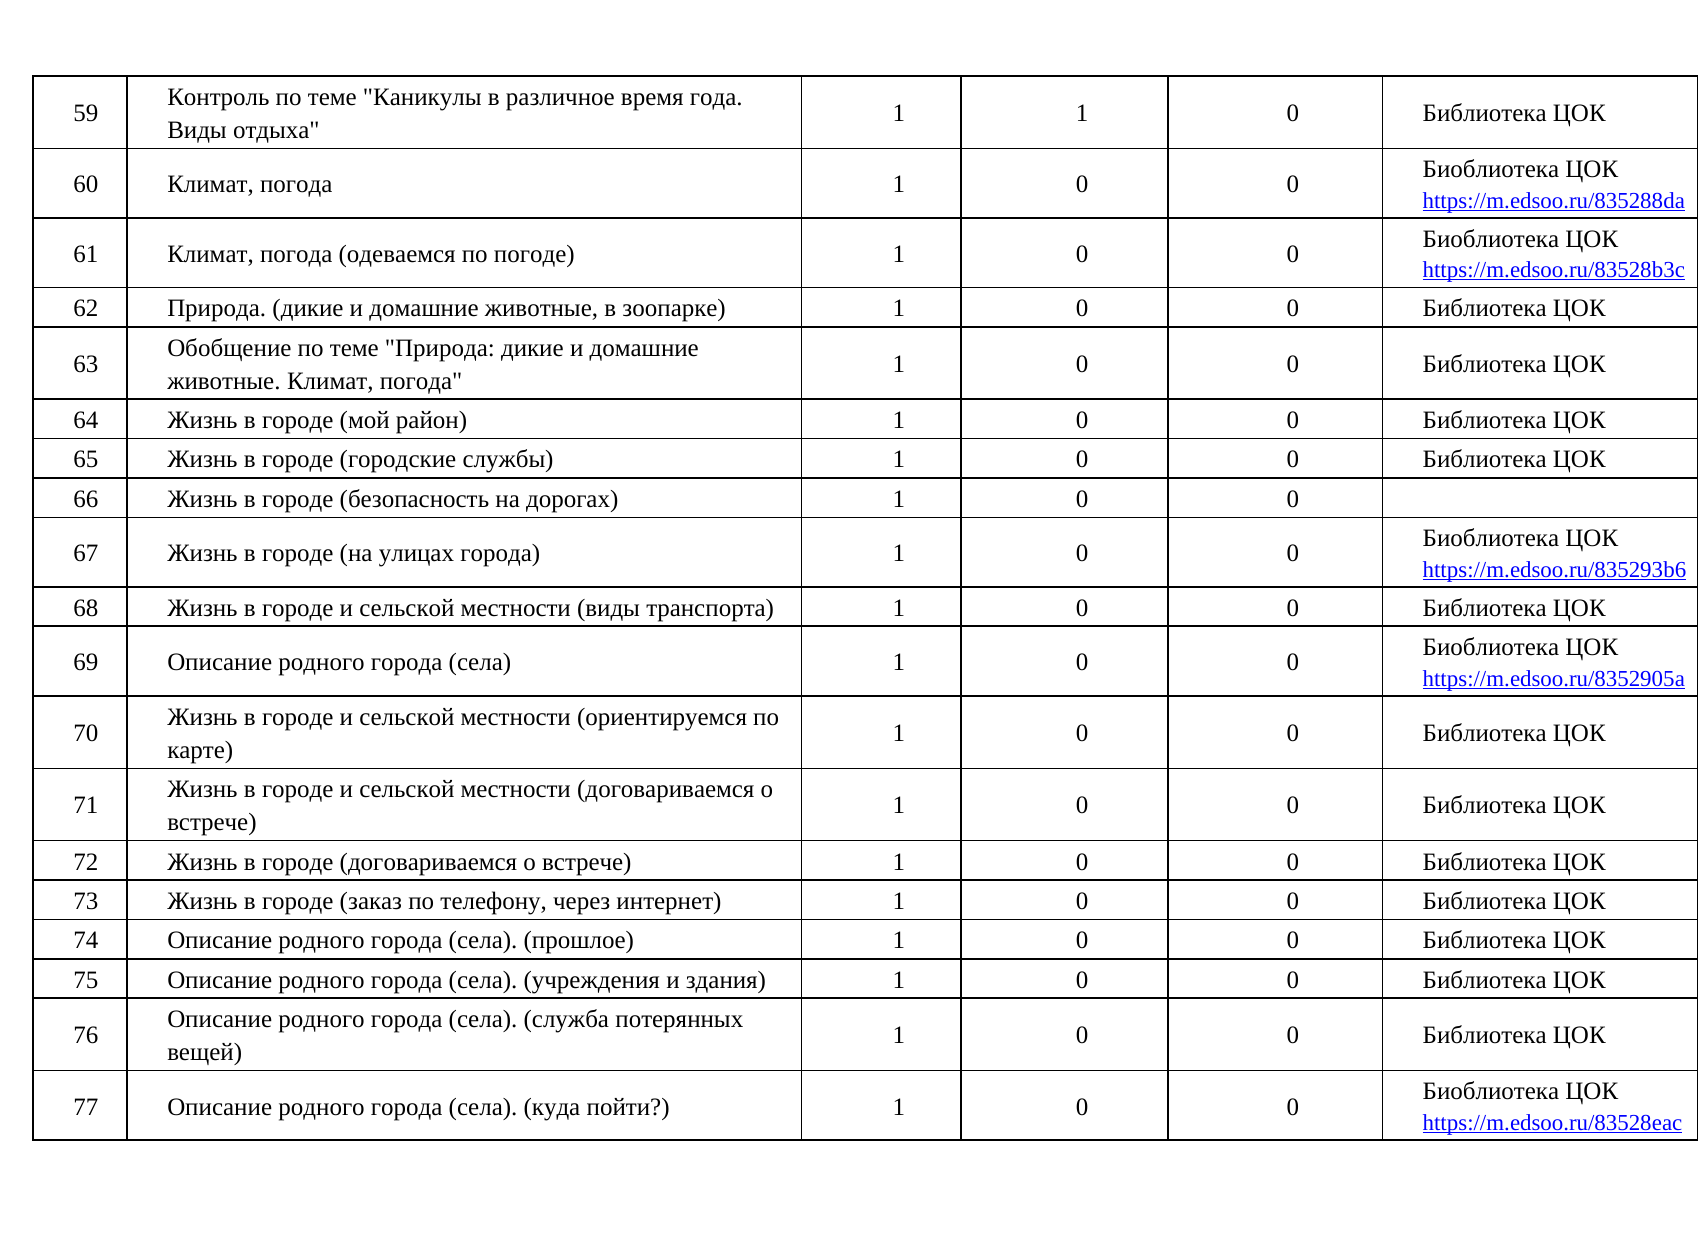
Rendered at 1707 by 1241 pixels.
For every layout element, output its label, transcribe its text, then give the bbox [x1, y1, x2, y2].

table_cell Библиотека ЦОК [1383, 999, 1697, 1070]
table_cell 0 [1169, 960, 1382, 997]
table_cell 0 [1169, 400, 1382, 438]
table_cell 1 [802, 479, 960, 516]
table_cell 72 [34, 841, 126, 879]
table_cell 1 [962, 77, 1167, 147]
table_cell 0 [962, 439, 1167, 477]
table_cell 71 [34, 769, 126, 840]
table_cell 0 [962, 328, 1167, 398]
table_cell 1 [802, 999, 960, 1070]
table_cell 77 [34, 1071, 126, 1139]
table_cell 1 [802, 920, 960, 958]
table_cell 61 [34, 219, 126, 287]
table_cell 62 [34, 288, 126, 326]
table_cell Жизнь в городе (мой район) [128, 400, 801, 438]
table_cell Обобщение по теме "Природа: дикие и домашние животные. Климат, погода" [128, 328, 801, 398]
table_cell Описание родного города (села). (учреждения и здания) [128, 960, 801, 997]
table_cell 0 [962, 288, 1167, 326]
table_cell Библиотека ЦОК [1383, 588, 1697, 625]
table_cell Жизнь в городе (на улицах города) [128, 518, 801, 586]
table_cell Библиотека ЦОК [1383, 288, 1697, 326]
table_cell 0 [962, 769, 1167, 840]
table_cell Описание родного города (села). (прошлое) [128, 920, 801, 958]
table_cell 64 [34, 400, 126, 438]
table_cell Биоблиотека ЦОК https://m.edsoo.ru/8352905a [1383, 627, 1697, 695]
table_cell 1 [802, 219, 960, 287]
table_cell 1 [802, 328, 960, 398]
table_cell 0 [1169, 288, 1382, 326]
table_cell 1 [802, 841, 960, 879]
table_cell 0 [1169, 219, 1382, 287]
table_cell 1 [802, 697, 960, 767]
table_cell 70 [34, 697, 126, 767]
table_cell 0 [1169, 479, 1382, 516]
table_cell 0 [1169, 841, 1382, 879]
table_cell Биоблиотека ЦОК https://m.edsoo.ru/835293b6 [1383, 518, 1697, 586]
table_cell 0 [1169, 518, 1382, 586]
table_cell Жизнь в городе и сельской местности (ориентируемся по карте) [128, 697, 801, 767]
table_cell 1 [802, 588, 960, 625]
table_cell Библиотека ЦОК [1383, 400, 1697, 438]
table_cell Библиотека ЦОК [1383, 697, 1697, 767]
table_cell 0 [962, 841, 1167, 879]
table_cell Библиотека ЦОК [1383, 841, 1697, 879]
table_cell 0 [1169, 627, 1382, 695]
table_cell Библиотека ЦОК [1383, 769, 1697, 840]
table_cell 1 [802, 518, 960, 586]
table_cell Библиотека ЦОК [1383, 881, 1697, 918]
table_cell 0 [1169, 77, 1382, 147]
table_cell 0 [1169, 697, 1382, 767]
table_cell Природа. (дикие и домашние животные, в зоопарке) [128, 288, 801, 326]
table_cell 0 [962, 149, 1167, 217]
table_cell Биоблиотека ЦОК https://m.edsoo.ru/83528eac [1383, 1071, 1697, 1139]
table_cell 76 [34, 999, 126, 1070]
table_cell 1 [802, 400, 960, 438]
table_cell Описание родного города (села). (служба потерянных вещей) [128, 999, 801, 1070]
table_cell 73 [34, 881, 126, 918]
table_cell 0 [962, 999, 1167, 1070]
table_cell Жизнь в городе (городские службы) [128, 439, 801, 477]
table_cell Жизнь в городе и сельской местности (виды транспорта) [128, 588, 801, 625]
table_cell 1 [802, 439, 960, 477]
table_cell 1 [802, 1071, 960, 1139]
table_cell 0 [962, 960, 1167, 997]
table_cell Климат, погода [128, 149, 801, 217]
table_cell Библиотека ЦОК [1383, 920, 1697, 958]
table_cell Библиотека ЦОК [1383, 439, 1697, 477]
table_cell 0 [1169, 328, 1382, 398]
table_cell 75 [34, 960, 126, 997]
table_cell 63 [34, 328, 126, 398]
table_cell 0 [1169, 1071, 1382, 1139]
table_cell 74 [34, 920, 126, 958]
table_cell 0 [962, 920, 1167, 958]
table_cell Жизнь в городе (безопасность на дорогах) [128, 479, 801, 516]
table_cell 0 [1169, 920, 1382, 958]
table_cell Контроль по теме "Каникулы в различное время года. Виды отдыха" [128, 77, 801, 147]
table_cell Библиотека ЦОК [1383, 960, 1697, 997]
table_cell 69 [34, 627, 126, 695]
table_cell 1 [802, 769, 960, 840]
table_cell Жизнь в городе (договариваемся о встрече) [128, 841, 801, 879]
table_cell Биоблиотека ЦОК https://m.edsoo.ru/835288da [1383, 149, 1697, 217]
table_cell 65 [34, 439, 126, 477]
table_cell 0 [962, 627, 1167, 695]
table_cell 1 [802, 288, 960, 326]
table_cell 0 [962, 881, 1167, 918]
table_cell 60 [34, 149, 126, 217]
table_cell 0 [962, 697, 1167, 767]
table_cell 59 [34, 77, 126, 147]
table_cell 0 [962, 518, 1167, 586]
table_cell 0 [1169, 588, 1382, 625]
table_cell 0 [1169, 769, 1382, 840]
table_cell 0 [1169, 881, 1382, 918]
table_cell 0 [962, 219, 1167, 287]
table_cell 0 [962, 400, 1167, 438]
table_cell Жизнь в городе (заказ по телефону, через интернет) [128, 881, 801, 918]
table_cell 0 [1169, 149, 1382, 217]
table_cell 0 [962, 479, 1167, 516]
table_cell [1383, 479, 1697, 516]
table_cell 0 [962, 588, 1167, 625]
table_cell 1 [802, 627, 960, 695]
table_cell 0 [1169, 439, 1382, 477]
table_cell 1 [802, 881, 960, 918]
table_cell Библиотека ЦОК [1383, 77, 1697, 147]
table_cell 67 [34, 518, 126, 586]
table_cell Климат, погода (одеваемся по погоде) [128, 219, 801, 287]
table_cell 66 [34, 479, 126, 516]
table_cell 0 [1169, 999, 1382, 1070]
table_cell Биоблиотека ЦОК https://m.edsoo.ru/83528b3c [1383, 219, 1697, 287]
table_cell 1 [802, 149, 960, 217]
table_cell Описание родного города (села). (куда пойти?) [128, 1071, 801, 1139]
table_cell 1 [802, 77, 960, 147]
table_cell Жизнь в городе и сельской местности (договариваемся о встрече) [128, 769, 801, 840]
table_cell 0 [962, 1071, 1167, 1139]
table_cell Библиотека ЦОК [1383, 328, 1697, 398]
table_cell 1 [802, 960, 960, 997]
table_cell 68 [34, 588, 126, 625]
table_cell Описание родного города (села) [128, 627, 801, 695]
